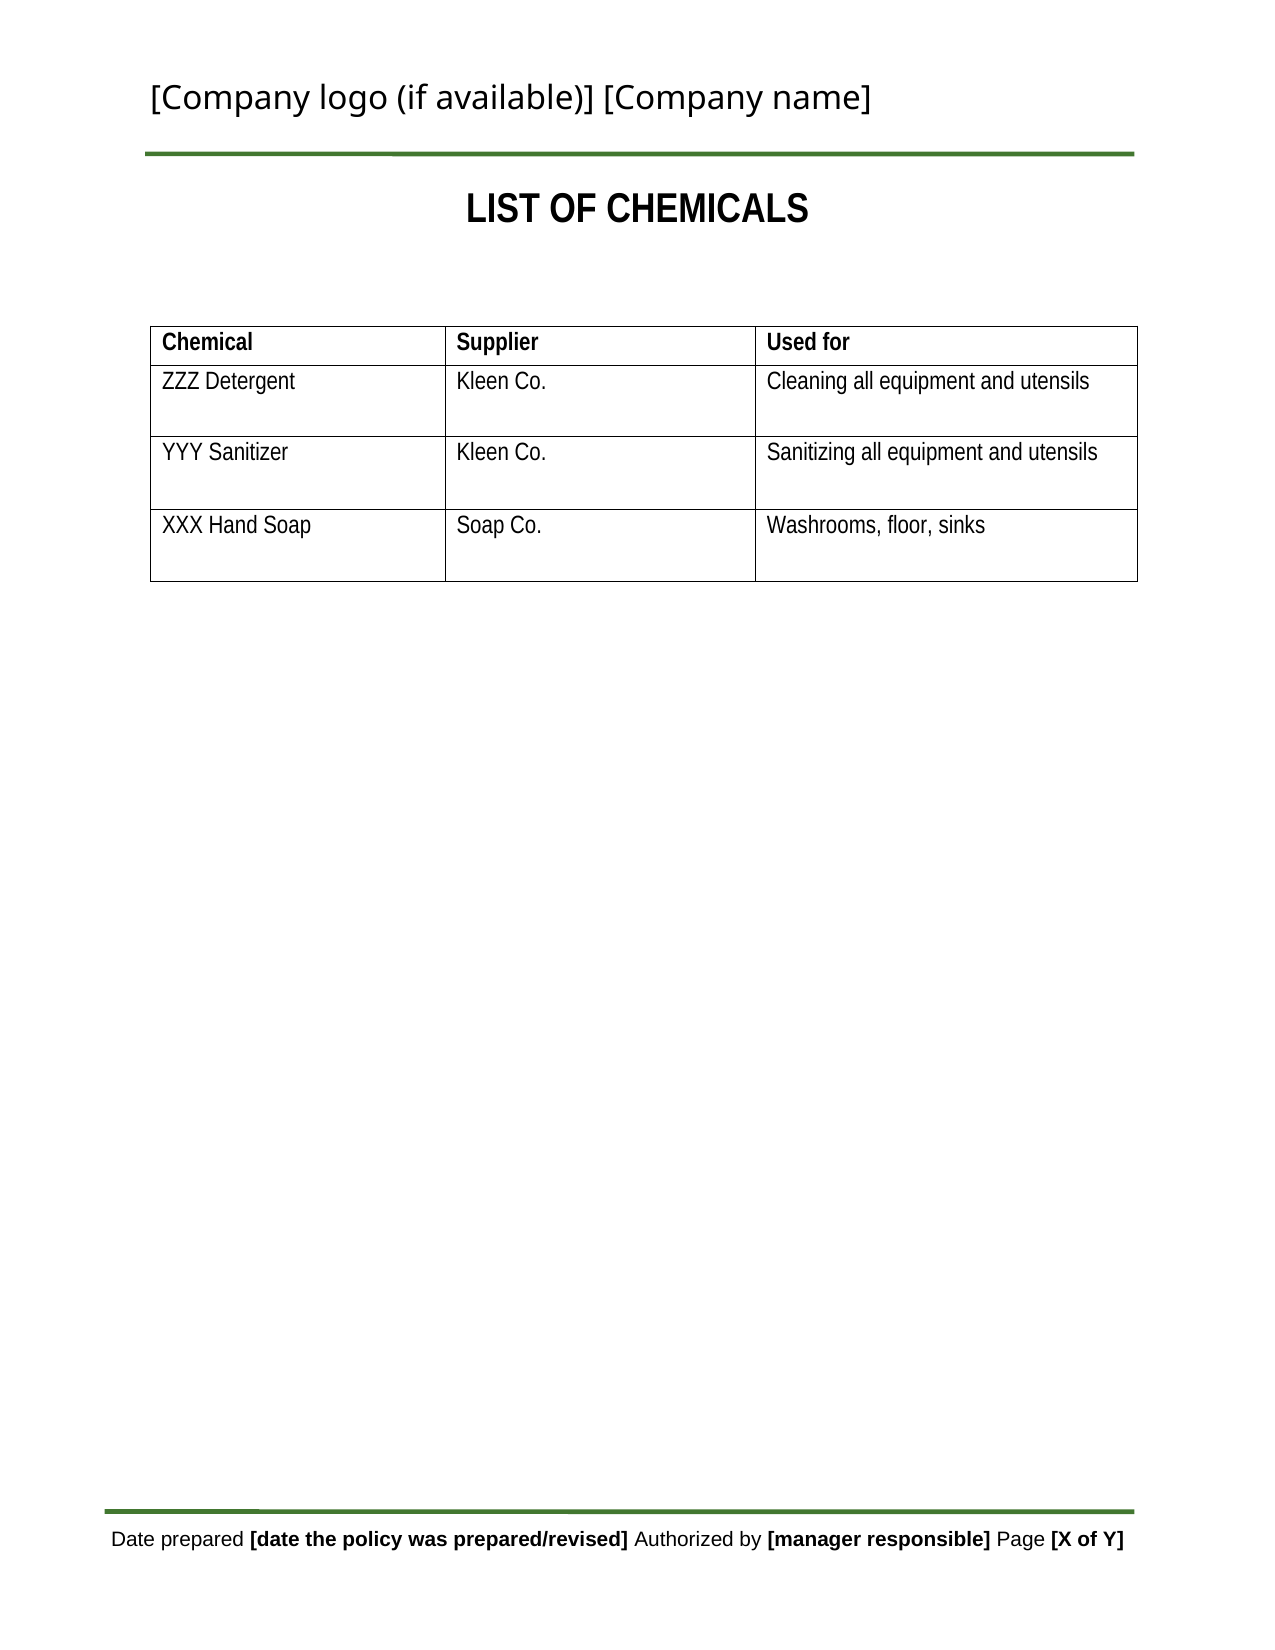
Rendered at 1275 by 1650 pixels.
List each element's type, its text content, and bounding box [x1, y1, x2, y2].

table_cell Washrooms, floor, sinks [756, 510, 1137, 581]
table_cell XXX Hand Soap [151, 510, 445, 581]
table_header Used for [756, 327, 1137, 365]
table_header Chemical [151, 327, 445, 365]
table_cell Kleen Co. [446, 437, 755, 509]
text LIST OF CHEMICALS [150, 184, 1125, 232]
table_cell ZZZ Detergent [151, 366, 445, 436]
table_cell Kleen Co. [446, 366, 755, 436]
table_cell Soap Co. [446, 510, 755, 581]
table_cell Cleaning all equipment and utensils [756, 366, 1137, 436]
table_header Supplier [446, 327, 755, 365]
table_cell YYY Sanitizer [151, 437, 445, 509]
table_cell Sanitizing all equipment and utensils [756, 437, 1137, 509]
